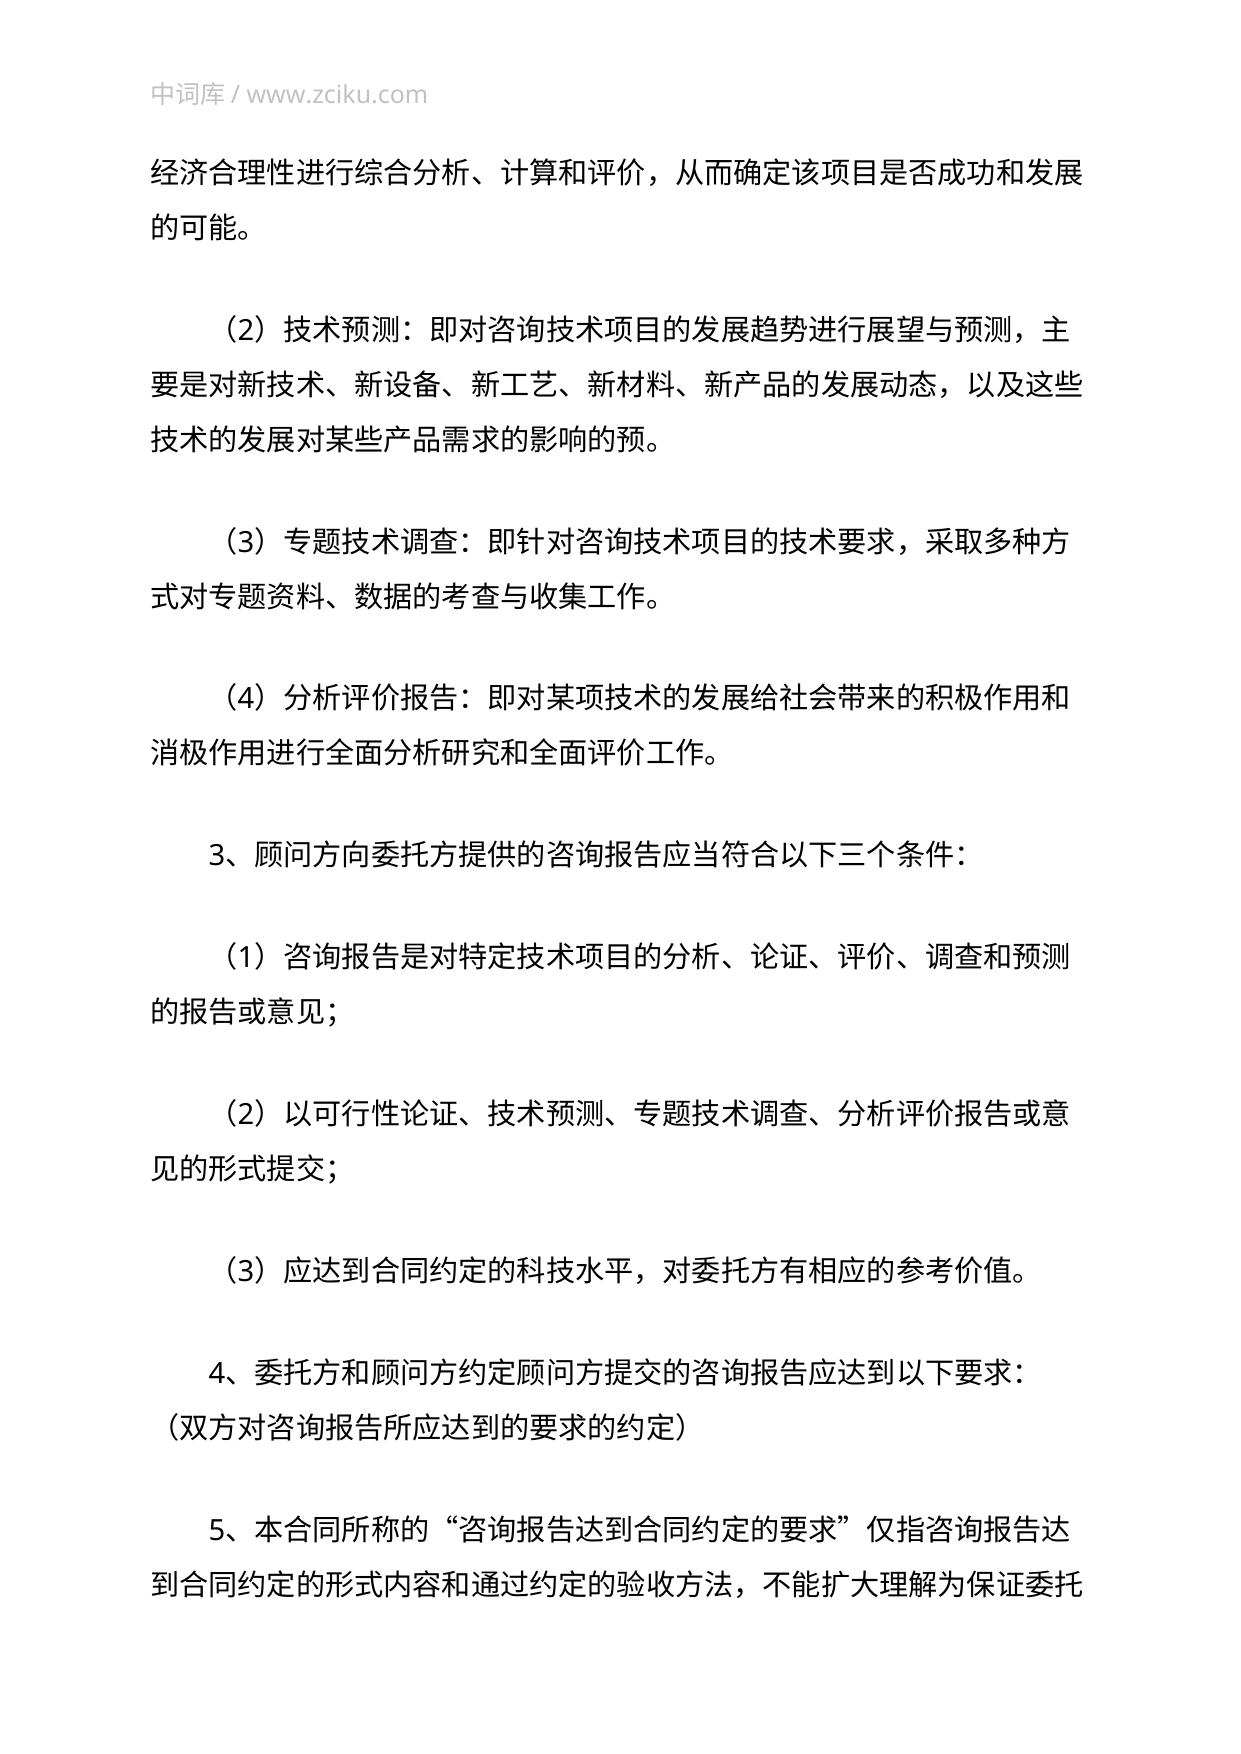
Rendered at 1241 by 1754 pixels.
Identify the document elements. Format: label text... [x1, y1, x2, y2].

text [150, 1506, 1090, 1603]
text 4、委托方和顾问方约定顾问方提交的咨询报告应达到以下要求：（双方对咨询报告所应达到的要求的约定） [150, 1349, 1090, 1447]
text 3、顾问方向委托方提供的咨询报告应当符合以下三个条件： [150, 832, 1090, 874]
text （4）分析评价报告：即对某项技术的发展给社会带来的积极作用和消极作用进行全面分析研究和全面评价工作。 [150, 675, 1090, 772]
text （2）技术预测：即对咨询技术项目的发展趋势进行展望与预测，主要是对新技术、新设备、新工艺、新材料、新产品的发展动态，以及这些技术的发展对某些产品需求的影响的预。 [150, 307, 1090, 459]
text （2）以可行性论证、技术预测、专题技术调查、分析评价报告或意见的形式提交； [150, 1091, 1090, 1188]
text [150, 150, 1090, 247]
text （3）专题技术调查：即针对咨询技术项目的技术要求，采取多种方式对专题资料、数据的考查与收集工作。 [150, 518, 1090, 616]
text （1）咨询报告是对特定技术项目的分析、论证、评价、调查和预测的报告或意见； [150, 934, 1090, 1031]
text （3）应达到合同约定的科技水平，对委托方有相应的参考价值。 [150, 1247, 1090, 1290]
